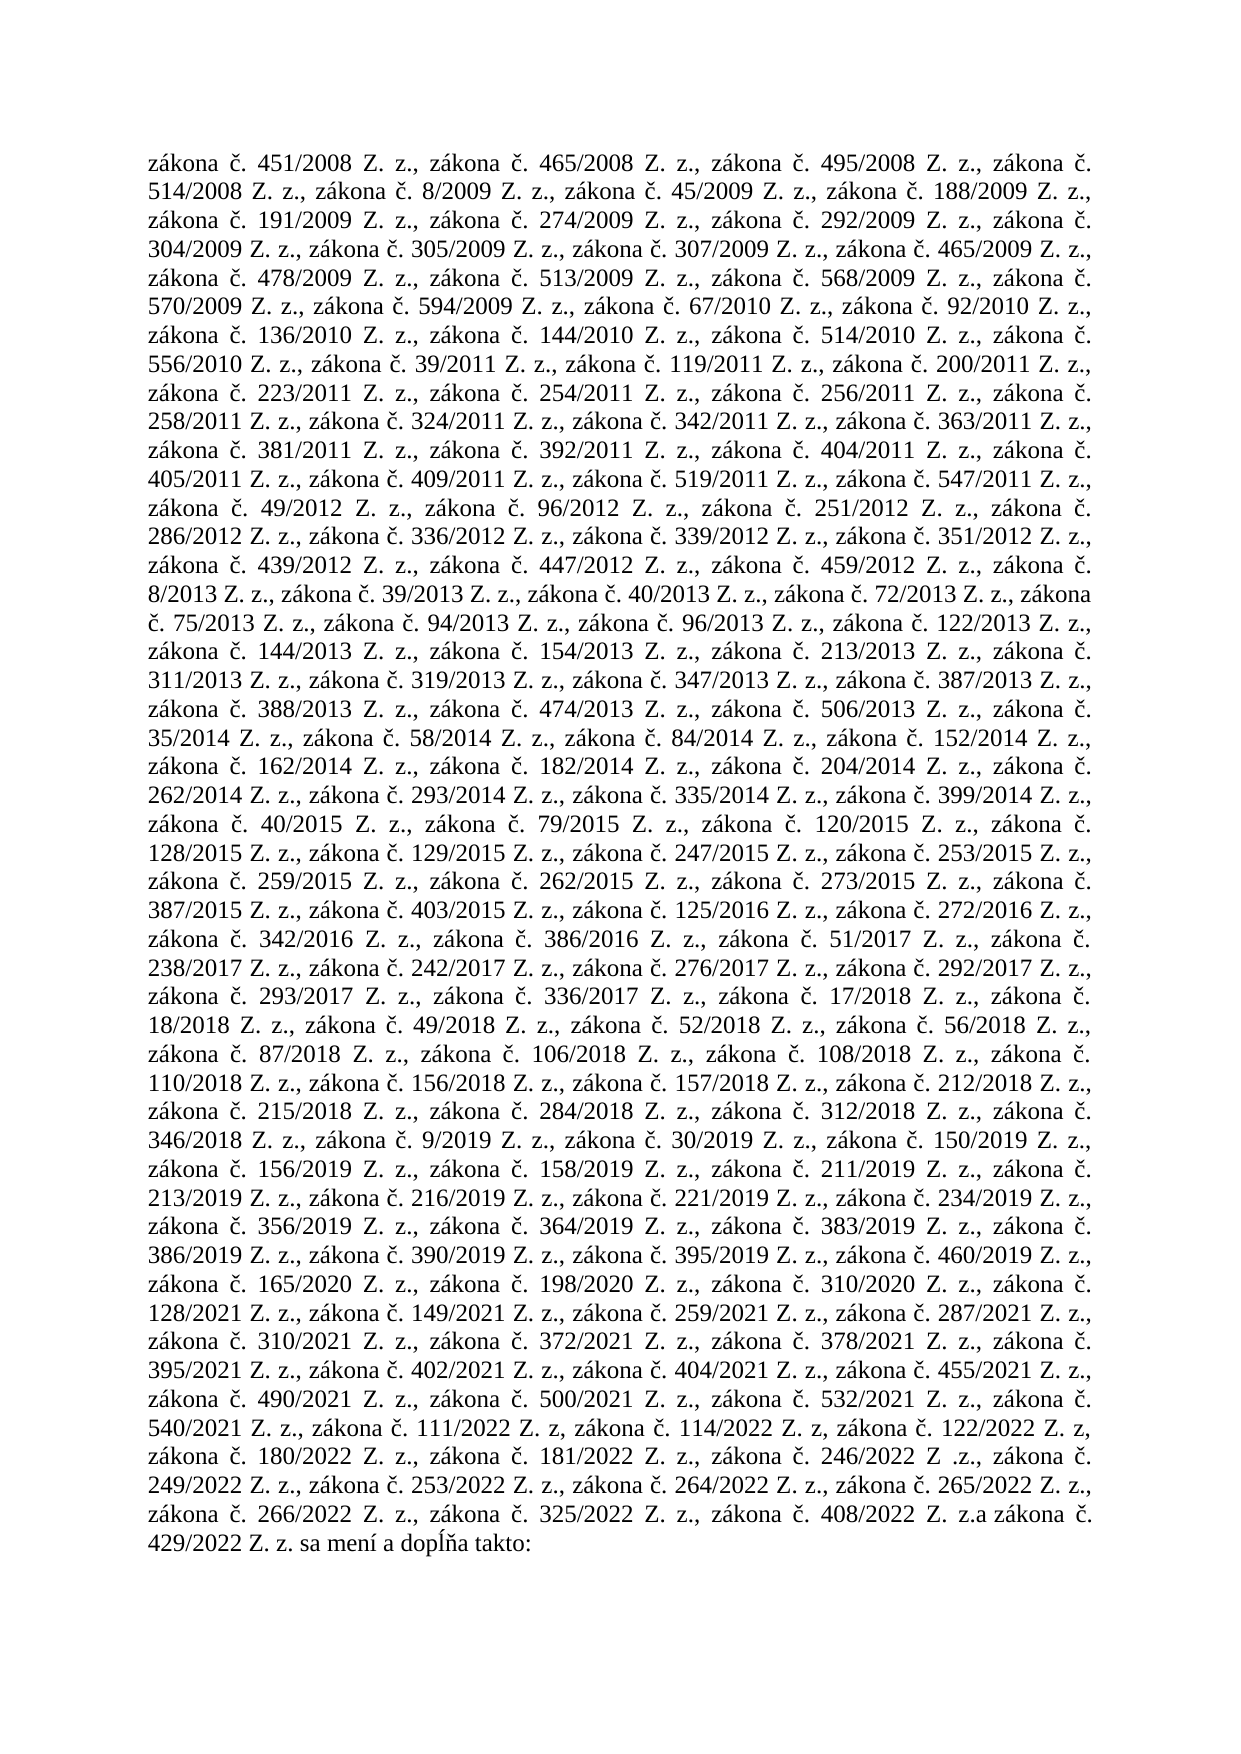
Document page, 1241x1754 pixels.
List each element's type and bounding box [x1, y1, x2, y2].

text [148, 148, 1093, 1556]
